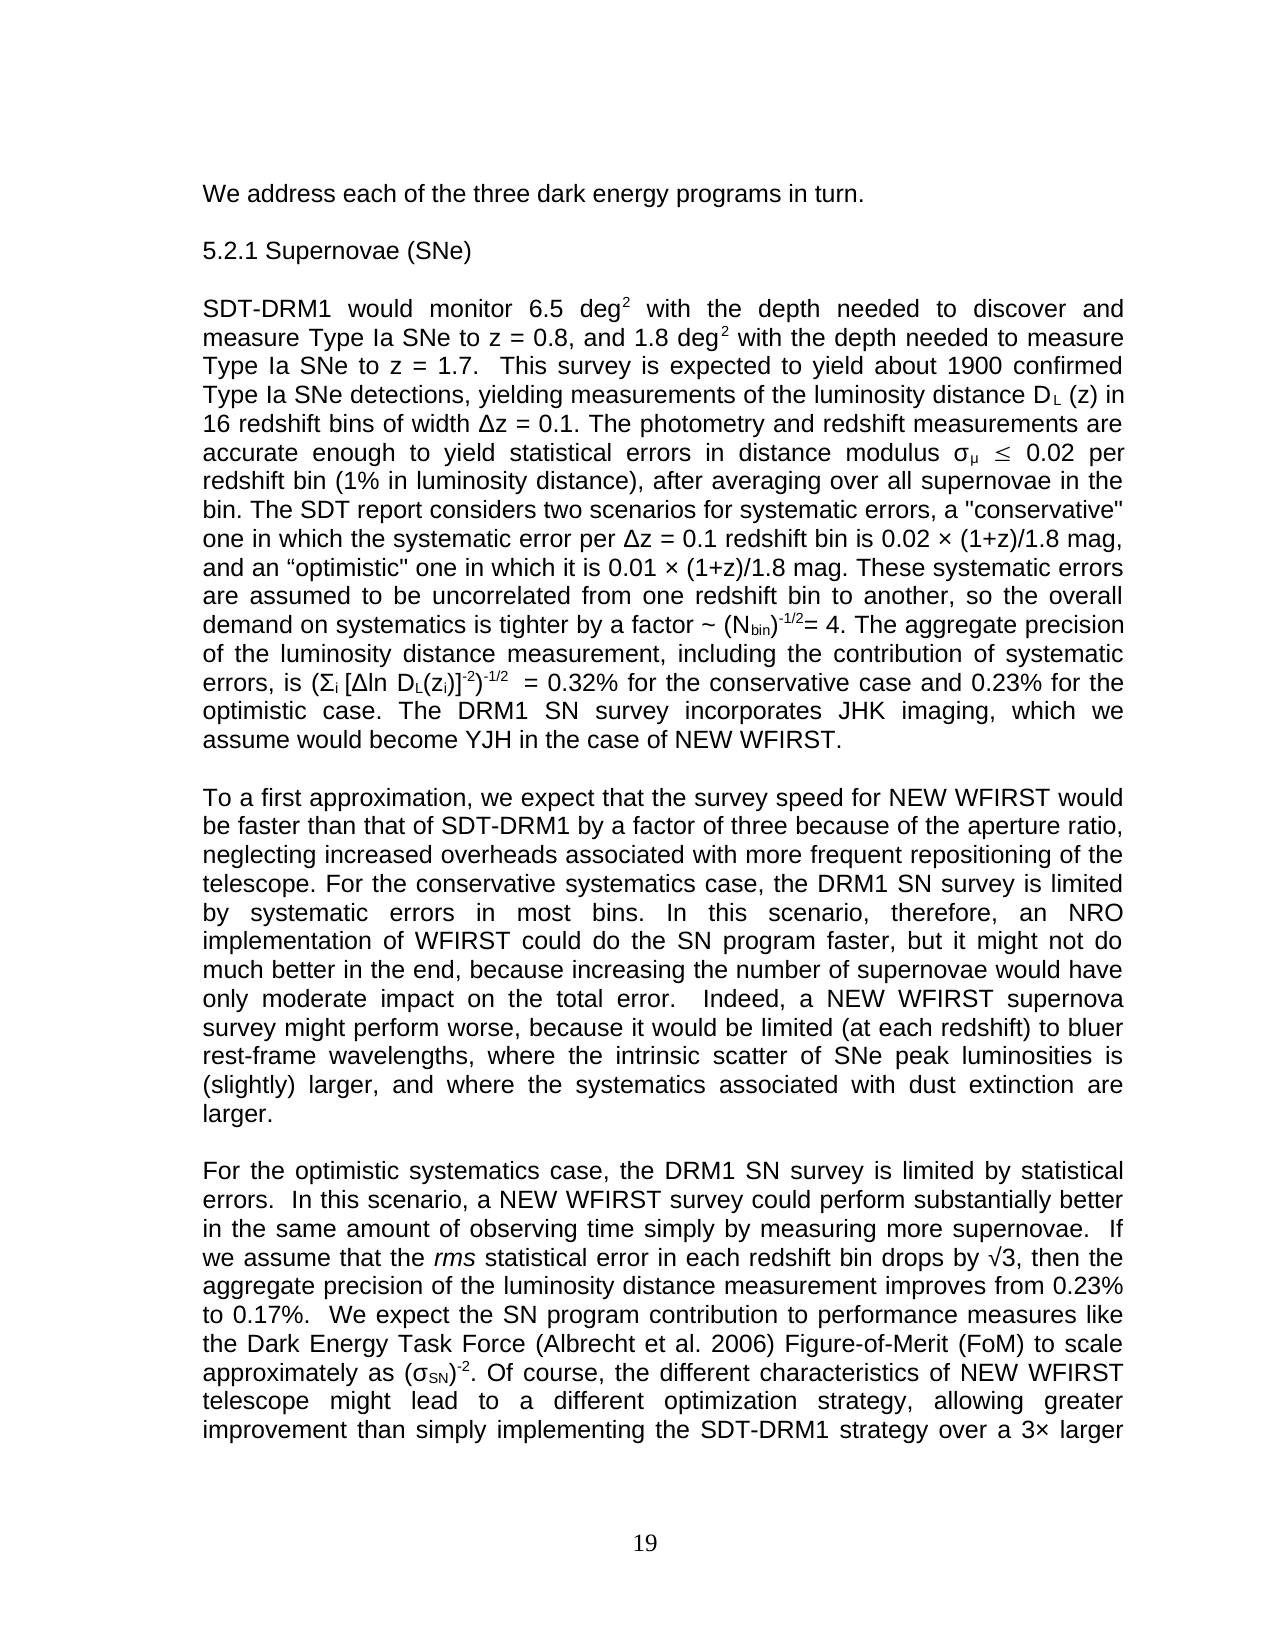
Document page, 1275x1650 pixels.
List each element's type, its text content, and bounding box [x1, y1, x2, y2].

text SDT-DRM1 would monitor 6.5 deg2 with the depth needed to discover and measure Type Ia SNe to z = 0.8, and 1.8 deg2 with the depth needed to measure Type Ia SNe to z = 1.7. This survey is expected to yield about 1900 confirmed Type Ia SNe detections, yielding measurements of the luminosity distance DL (z) in 16 redshift bins of width Δz = 0.1. The photometry and redshift measurements are accurate enough to yield statistical errors in distance modulus σμ 0.02 per redshift bin (1% in luminosity distance), after averaging over all supernovae in the bin. The SDT report considers two scenarios for systematic errors, a "conservative" one in which the systematic error per Δz = 0.1 redshift bin is 0.02 × (1+z)/1.8 mag, and an “optimistic" one in which it is 0.01 × (1+z)/1.8 mag. These systematic errors are assumed to be uncorrelated from one redshift bin to another, so the overall demand on systematics is tighter by a factor ~ (Nbin)-1/2= 4. The aggregate precision of the luminosity distance measurement, including the contribution of systematic errors, is (Σi [Δln DL(zi)]-2)-1/2 = 0.32% for the conservative case and 0.23% for the optimistic case. The DRM1 SN survey incorporates JHK imaging, which we assume would become YJH in the case of NEW WFIRST. [202, 294, 1125, 754]
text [202, 1156, 1125, 1444]
text To a first approximation, we expect that the survey speed for NEW WFIRST would be faster than that of SDT-DRM1 by a factor of three because of the aperture ratio, neglecting increased overheads associated with more frequent repositioning of the telescope. For the conservative systematics case, the DRM1 SN survey is limited by systematic errors in most bins. In this scenario, therefore, an NRO implementation of WFIRST could do the SN program faster, but it might not do much better in the end, because increasing the number of supernovae would have only moderate impact on the total error. Indeed, a NEW WFIRST supernova survey might perform worse, because it would be limited (at each redshift) to bluer rest-frame wavelengths, where the intrinsic scatter of SNe peak luminosities is (slightly) larger, and where the systematics associated with dust extinction are larger. [202, 783, 1125, 1128]
text 5.2.1 Supernovae (SNe) [202, 236, 1125, 265]
text We address each of the three dark energy programs in turn. [202, 179, 1125, 207]
